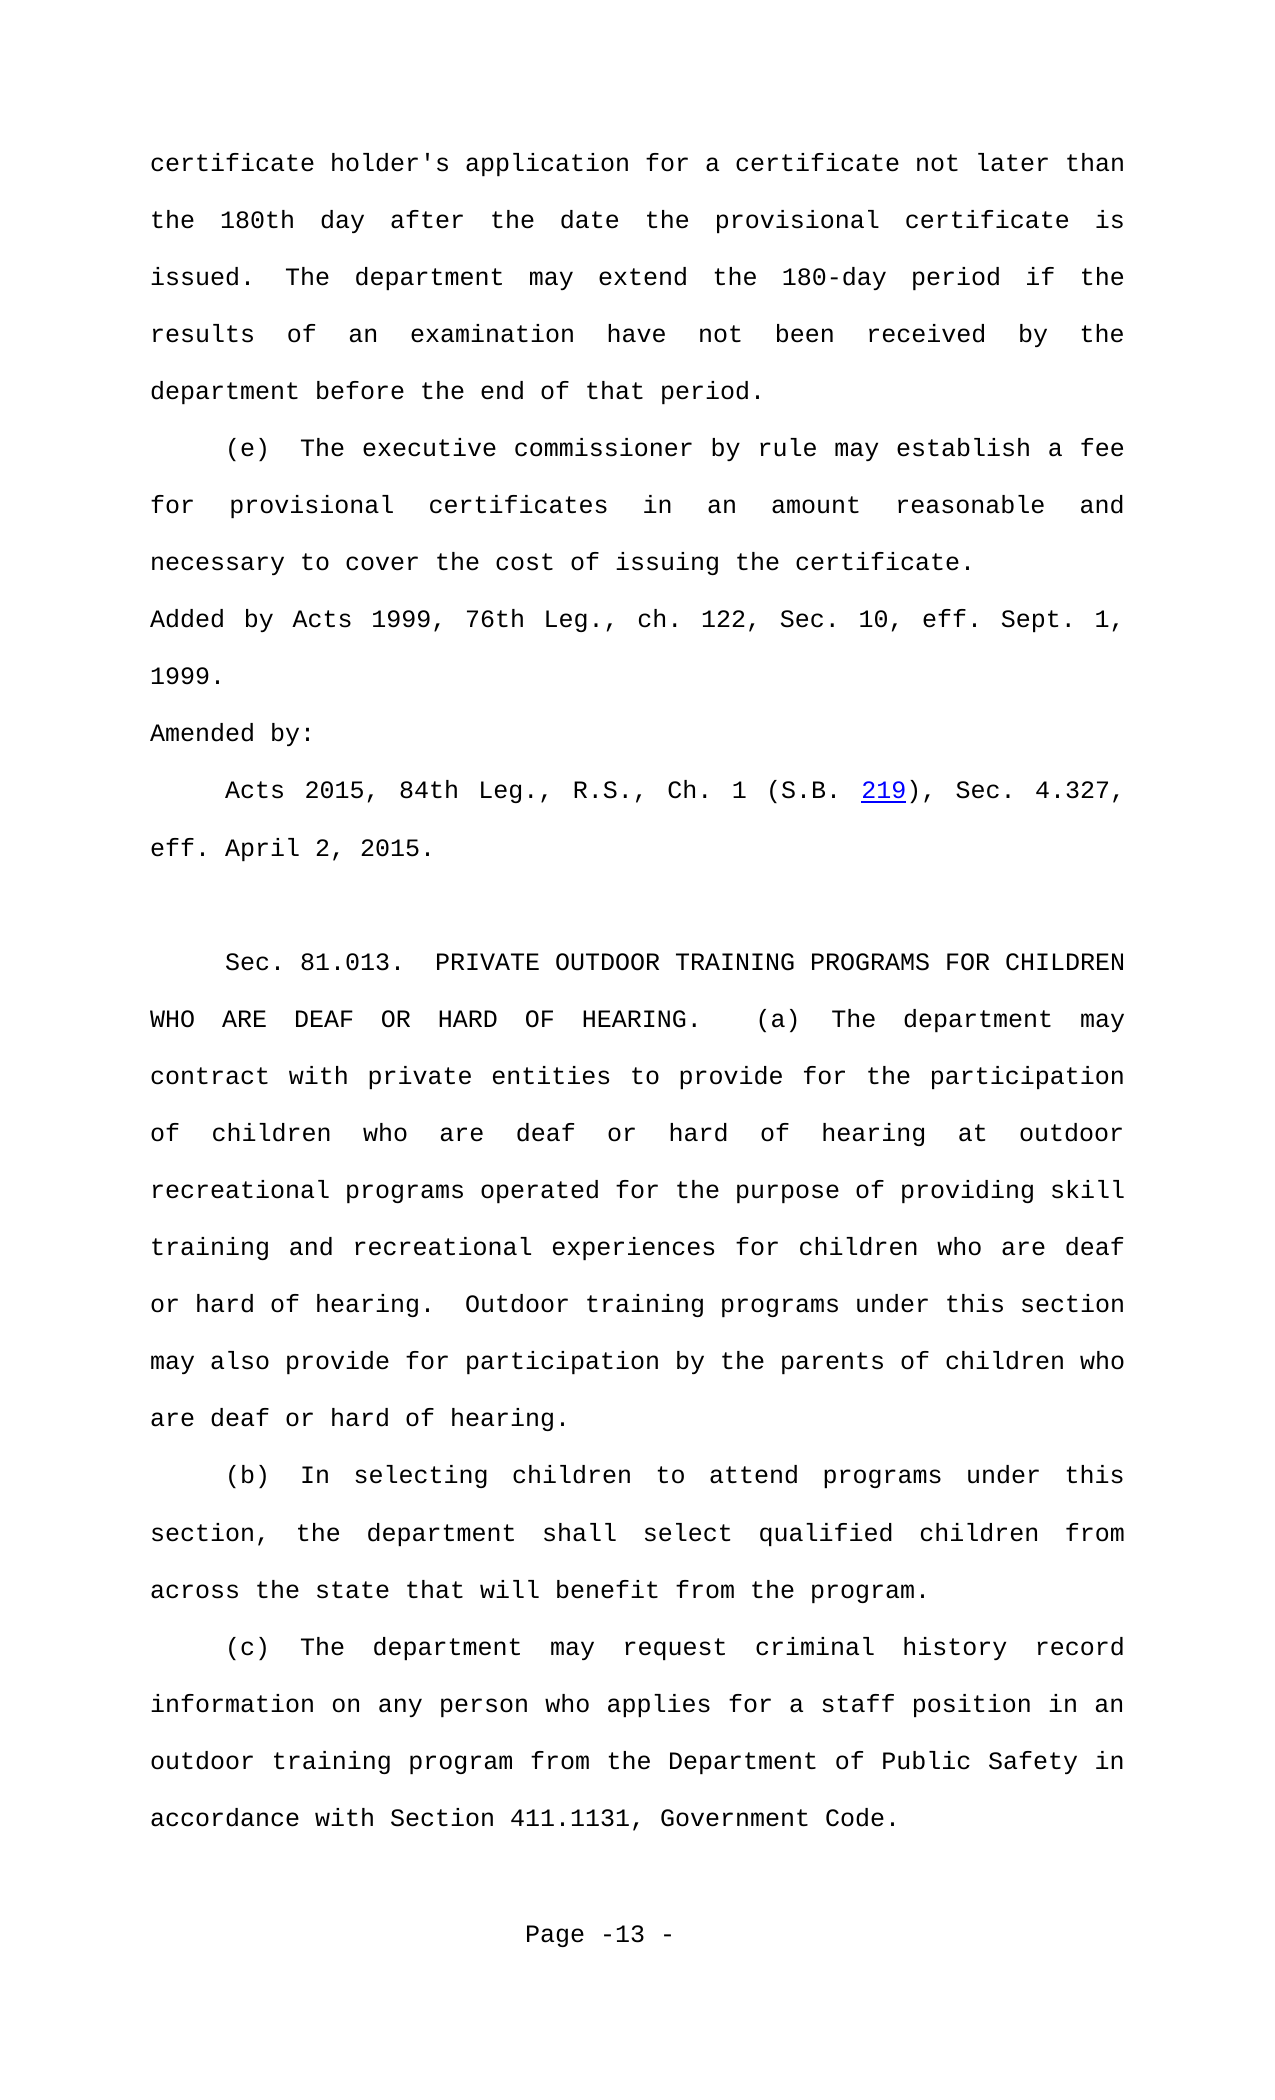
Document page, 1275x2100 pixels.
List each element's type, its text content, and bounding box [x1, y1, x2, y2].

text (c) The department may request criminal history record information on any person who applies for a staff position in an outdoor training program from the Department of Public Safety in accordance with Section 411.1131, Government Code. [150, 1634, 1125, 1834]
text Amended by: [150, 721, 1125, 749]
text Sec. 81.013. PRIVATE OUTDOOR TRAINING PROGRAMS FOR CHILDREN WHO ARE DEAF OR HARD OF HEARING. (a) The department may contract with private entities to provide for the participation of children who are deaf or hard of hearing at outdoor recreational programs operated for the purpose of providing skill training and recreational experiences for children who are deaf or hard of hearing. Outdoor training programs under this section may also provide for participation by the parents of children who are deaf or hard of hearing. [150, 949, 1125, 1434]
text (b) In selecting children to attend programs under this section, the department shall select qualified children from across the state that will benefit from the program. [150, 1463, 1125, 1606]
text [150, 150, 1125, 407]
text Added by Acts 1999, 76th Leg., ch. 122, Sec. 10, eff. Sept. 1, 1999. [150, 607, 1125, 692]
text Acts 2015, 84th Leg., R.S., Ch. 1 (S.B. 219), Sec. 4.327, eff. April 2, 2015. [150, 778, 1125, 863]
text (e) The executive commissioner by rule may establish a fee for provisional certificates in an amount reasonable and necessary to cover the cost of issuing the certificate. [150, 435, 1125, 578]
